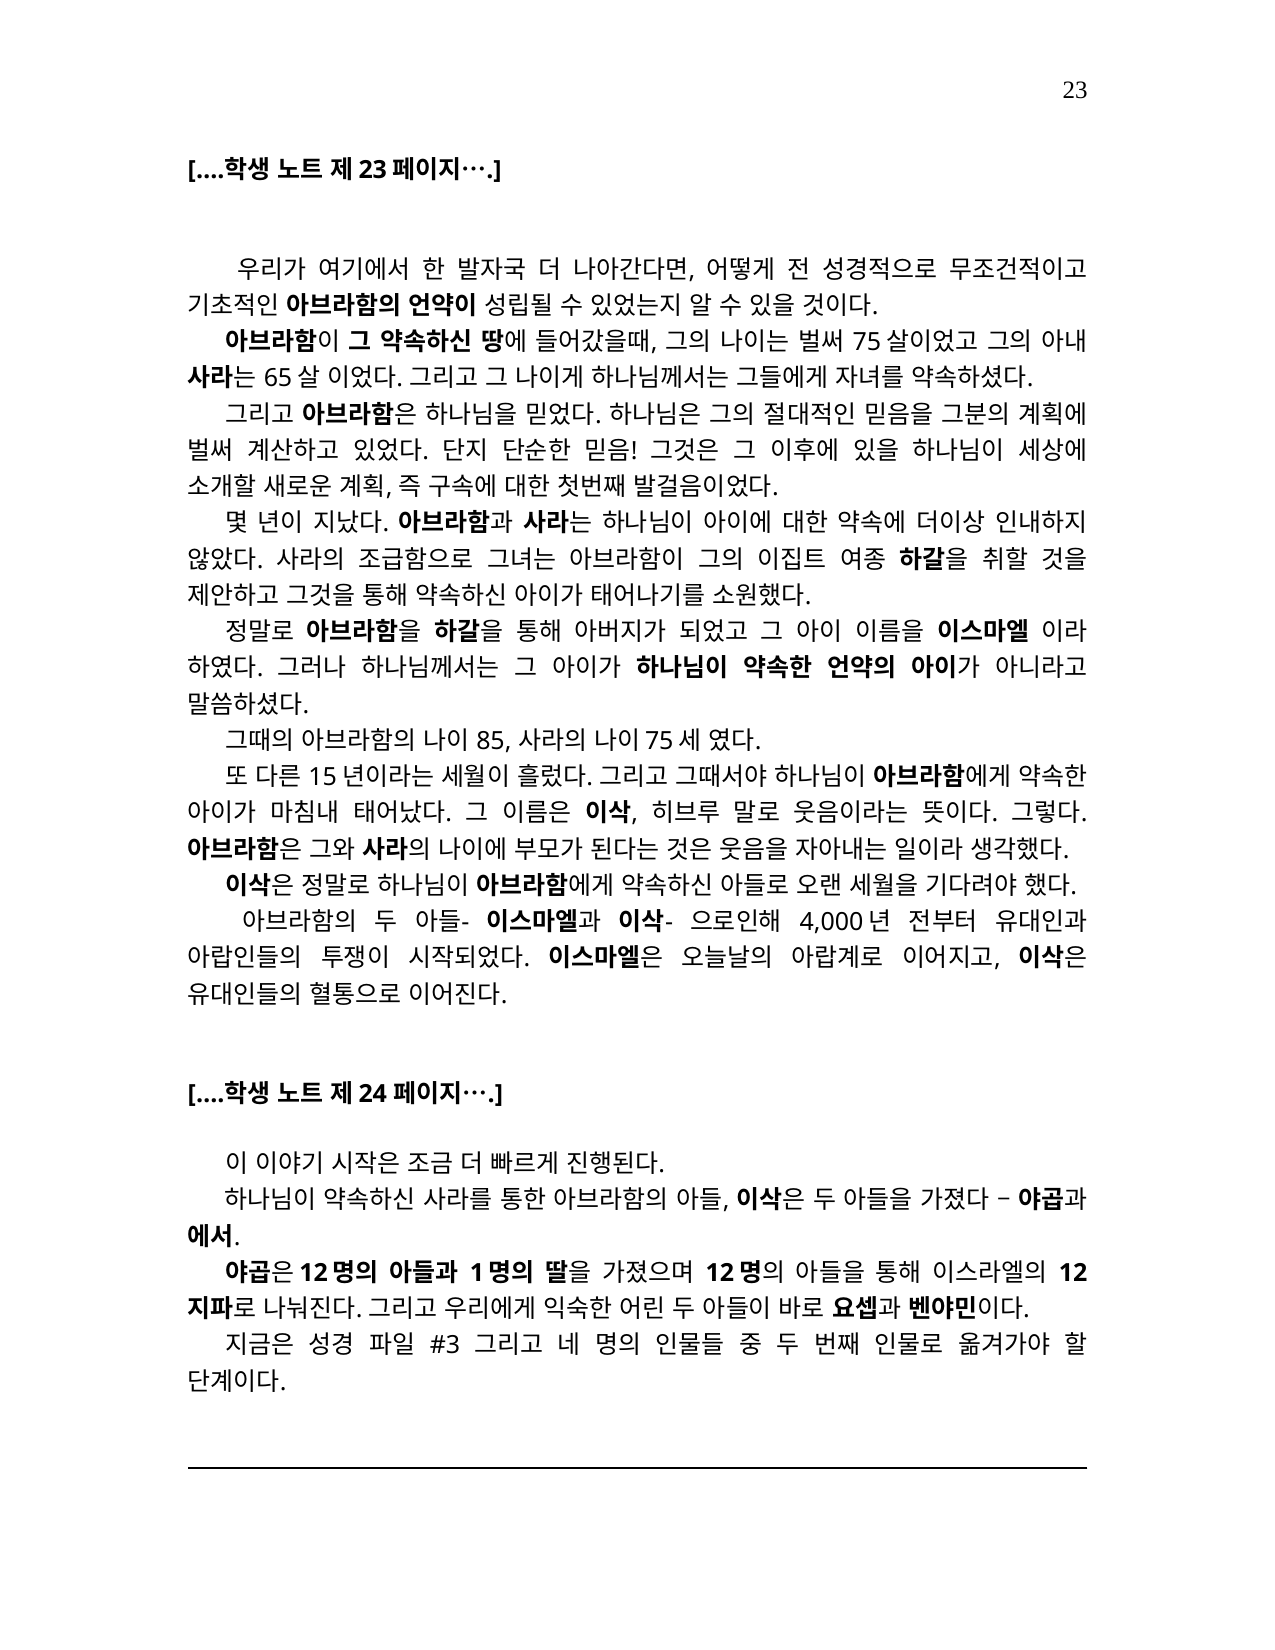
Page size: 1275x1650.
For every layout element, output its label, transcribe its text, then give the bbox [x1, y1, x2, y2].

text 우리가 여기에서 한 발자국 더 나아간다면, 어떻게 전 성경적으로 무조건적이고 기초적인 아브라함의 언약이 성립될 수 있었는지 알 수 있을 것이다. [187, 249, 1087, 322]
text 그리고 아브라함은 하나님을 믿었다. 하나님은 그의 절대적인 믿음을 그분의 계획에 벌써 계산하고 있었다. 단지 단순한 믿음! 그것은 그 이후에 있을 하나님이 세상에 소개할 새로운 계획, 즉 구속에 대한 첫번째 발걸음이었다. [187, 394, 1087, 503]
text [….학생 노트 제23페이지….] [187, 150, 1087, 186]
text 몇 년이 지났다. 아브라함과 사라는 하나님이 아이에 대한 약속에 더이상 인내하지 않았다. 사라의 조급함으로 그녀는 아브라함이 그의 이집트 여종 하갈을 취할 것을 제안하고 그것을 통해 약속하신 아이가 태어나기를 소원했다. [187, 503, 1087, 612]
text 야곱은12명의 아들과 1명의 딸을 가졌으며 12명의 아들을 통해 이스라엘의 12 지파로 나눠진다. 그리고 우리에게 익숙한 어린 두 아들이 바로 요셉과 벤야민이다. [187, 1252, 1087, 1325]
text 또 다른 15년이라는 세월이 흘렀다. 그리고 그때서야 하나님이 아브라함에게 약속한 아이가 마침내 태어났다. 그 이름은 이삭, 히브루 말로 웃음이라는 뜻이다. 그렇다. 아브라함은 그와 사라의 나이에 부모가 된다는 것은 웃음을 자아내는 일이라 생각했다. [187, 757, 1087, 865]
text 아브라함이 그 약속하신 땅에 들어갔을때, 그의 나이는 벌써 75살이었고 그의 아내 사라는 65살 이었다. 그리고 그 나이게 하나님께서는 그들에게 자녀를 약속하셨다. [187, 322, 1087, 394]
text 이 이야기 시작은 조금 더 빠르게 진행된다. [187, 1143, 1087, 1180]
text 정말로 아브라함을 하갈을 통해 아버지가 되었고 그 아이 이름을 이스마엘 이라 하였다. 그러나 하나님께서는 그 아이가 하나님이 약속한 언약의 아이가 아니라고 말씀하셨다. [187, 612, 1087, 720]
text 하나님이 약속하신 사라를 통한 아브라함의 아들, 이삭은 두 아들을 가졌다 – 야곱과 에서. [187, 1180, 1087, 1252]
text 이삭은 정말로 하나님이 아브라함에게 약속하신 아들로 오랜 세월을 기다려야 했다. [187, 865, 1087, 902]
text 아브라함의 두 아들- 이스마엘과 이삭- 으로인해 4,000년 전부터 유대인과 아랍인들의 투쟁이 시작되었다. 이스마엘은 오늘날의 아랍계로 이어지고, 이삭은 유대인들의 혈통으로 이어진다. [187, 902, 1087, 1010]
text 그때의 아브라함의 나이 85, 사라의 나이75세 였다. [187, 720, 1087, 757]
text 지금은 성경 파일 #3 그리고 네 명의 인물들 중 두 번째 인물로 옮겨가야 할 단계이다. [187, 1325, 1087, 1397]
text [….학생 노트 제24 페이지….] [187, 1073, 1087, 1109]
